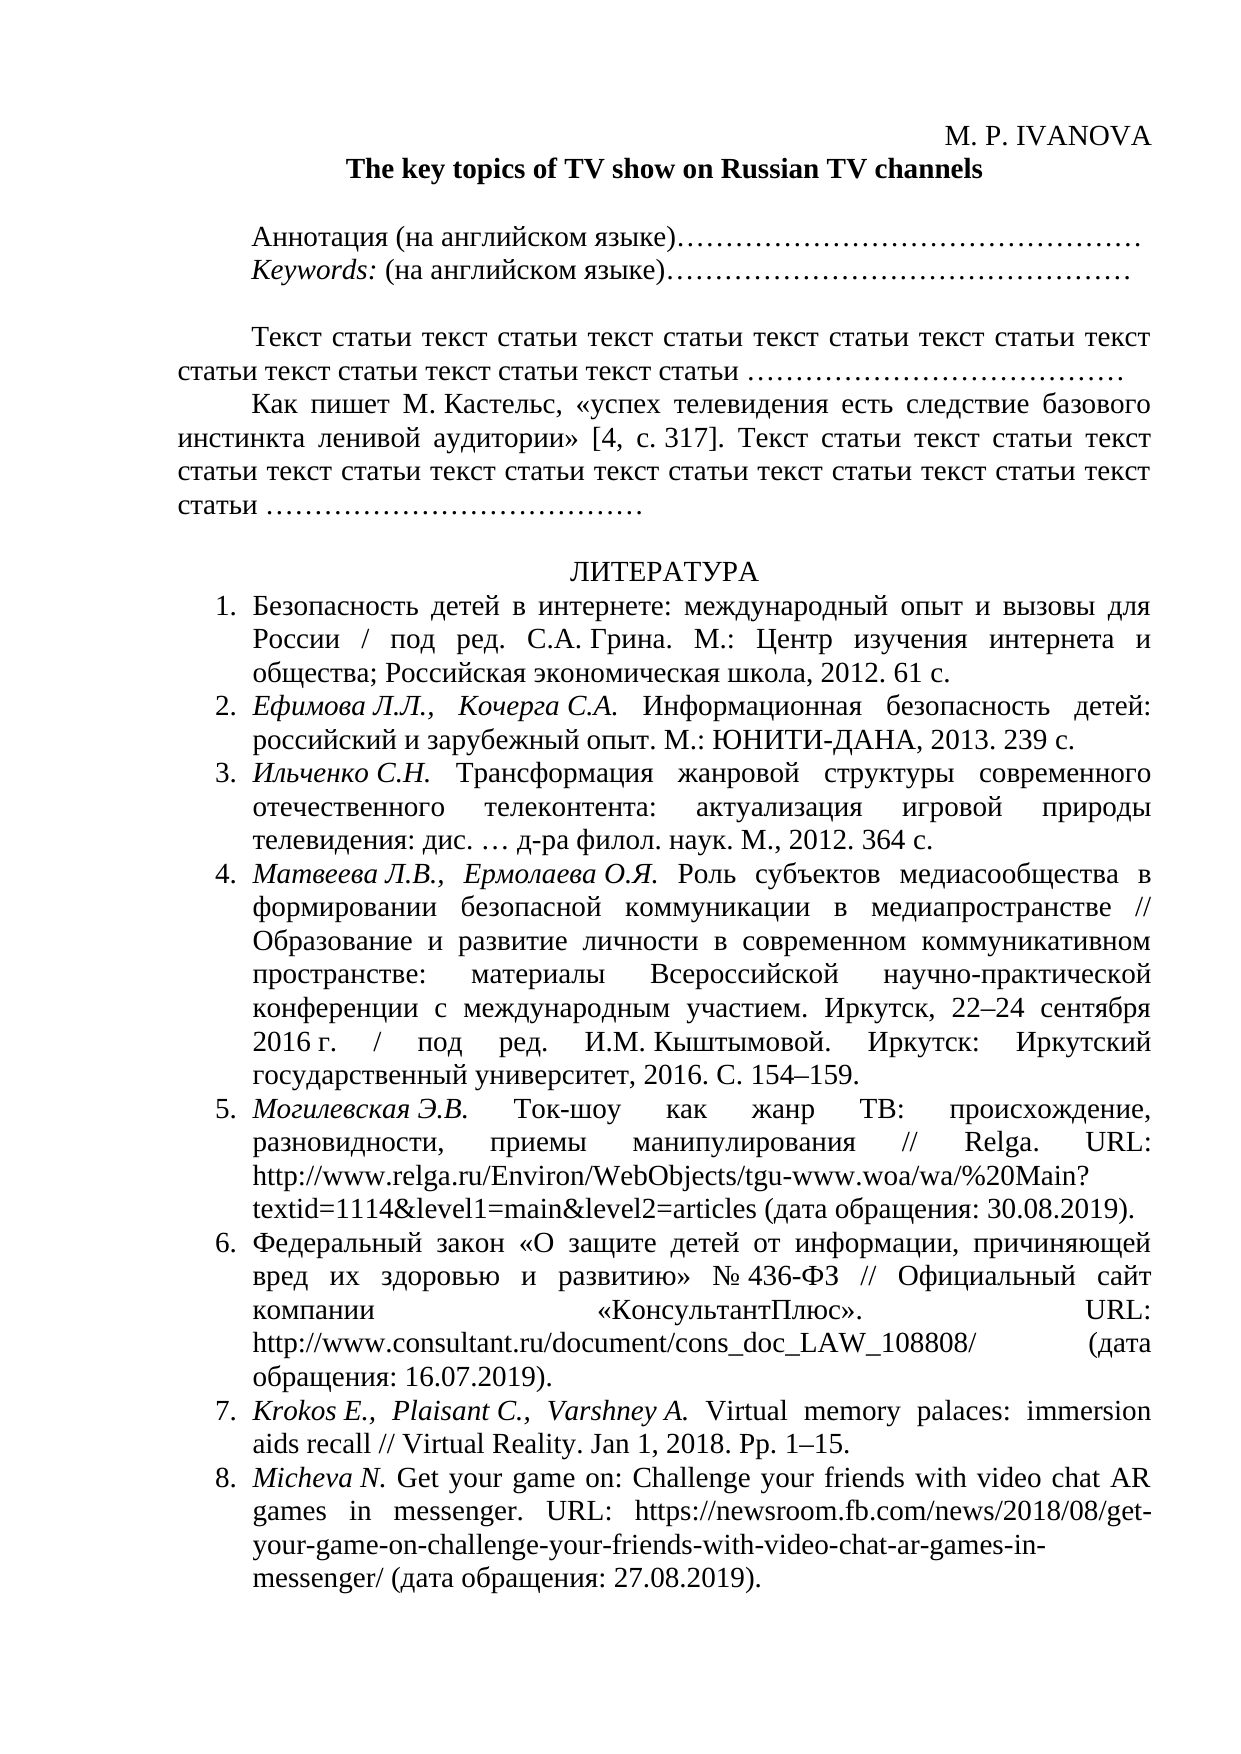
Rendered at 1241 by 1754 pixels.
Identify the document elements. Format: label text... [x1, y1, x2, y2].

text M. P. IVANOVA [177, 118, 1152, 152]
list ЛИТЕРАТУРА [177, 554, 1152, 588]
list Ильченко С.Н. Трансформация жанровой структуры современного отечественного телеконтента: актуализация игровой природы телевидения: дис. … д-ра филол. наук. М., 2012. 364 с. [215, 755, 1152, 856]
list Ефимова Л.Л., Кочерга С.А. Информационная безопасность детей: российский и зарубежный опыт. М.: ЮНИТИ-ДАНА, 2013. 239 с. [215, 688, 1152, 755]
list Безопасность детей в интернете: международный опыт и вызовы для России / под ред. С.А. Грина. М.: Центр изучения интернета и общества; Российская экономическая школа, 2012. 61 c. [215, 588, 1152, 688]
list Федеральный закон «О защите детей от информации, причиняющей вред их здоровью и развитию» № 436-ФЗ // Официальный сайт компании «КонсультантПлюс». URL: http://www.consultant.ru/document/cons_doc_LAW_108808/ (дата обращения: 16.07.2019). [215, 1225, 1152, 1393]
text The key topics of TV show on Russian TV channels [177, 152, 1152, 185]
text Как пишет М. Кастельс, «успех телевидения есть следствие базового инстинкта ленивой аудитории» [4, с. 317]. Текст статьи текст статьи текст статьи текст статьи текст статьи текст статьи текст статьи текст статьи текст статьи ………………………………… [177, 386, 1152, 521]
text Текст статьи текст статьи текст статьи текст статьи текст статьи текст статьи текст статьи текст статьи текст статьи ………………………………… [177, 319, 1152, 386]
list Могилевская Э.В. Ток-шоу как жанр ТВ: происхождение, разновидности, приемы манипулирования // Relga. URL: http://www.relga.ru/Environ/WebObjects/tgu-www.woa/wa/%20Main?textid=1114&level1=main&level2=articles (дата обращения: 30.08.2019). [215, 1091, 1152, 1225]
text Keywords: (на английском языке)………………………………………… [177, 252, 1152, 286]
list Micheva N. Get your game on: Challenge your friends with video chat AR games in messenger. URL: https://newsroom.fb.com/news/2018/08/get-your-game-on-challenge-your-friends-with-video-chat-ar-games-in-messenger/ (дата обращения: 27.08.2019). [215, 1460, 1152, 1594]
text Аннотация (на английском языке)………………………………………… [177, 219, 1152, 252]
list Матвеева Л.В., Ермолаева О.Я. Роль субъектов медиасообщества в формировании безопасной коммуникации в медиапространстве // Образование и развитие личности в современном коммуникативном пространстве: материалы Всероссийской научно-практической конференции с международным участием. Иркутск, 22–24 сентября 2016 г. / под ред. И.М. Кыштымовой. Иркутск: Иркутский государственный университет, 2016. С. 154–159. [215, 856, 1152, 1091]
list Krokos E., Plaisant C., Varshney A. Virtual memory palaces: immersion aids recall // Virtual Reality. Jan 1, 2018. Pp. 1–15. [215, 1393, 1152, 1460]
